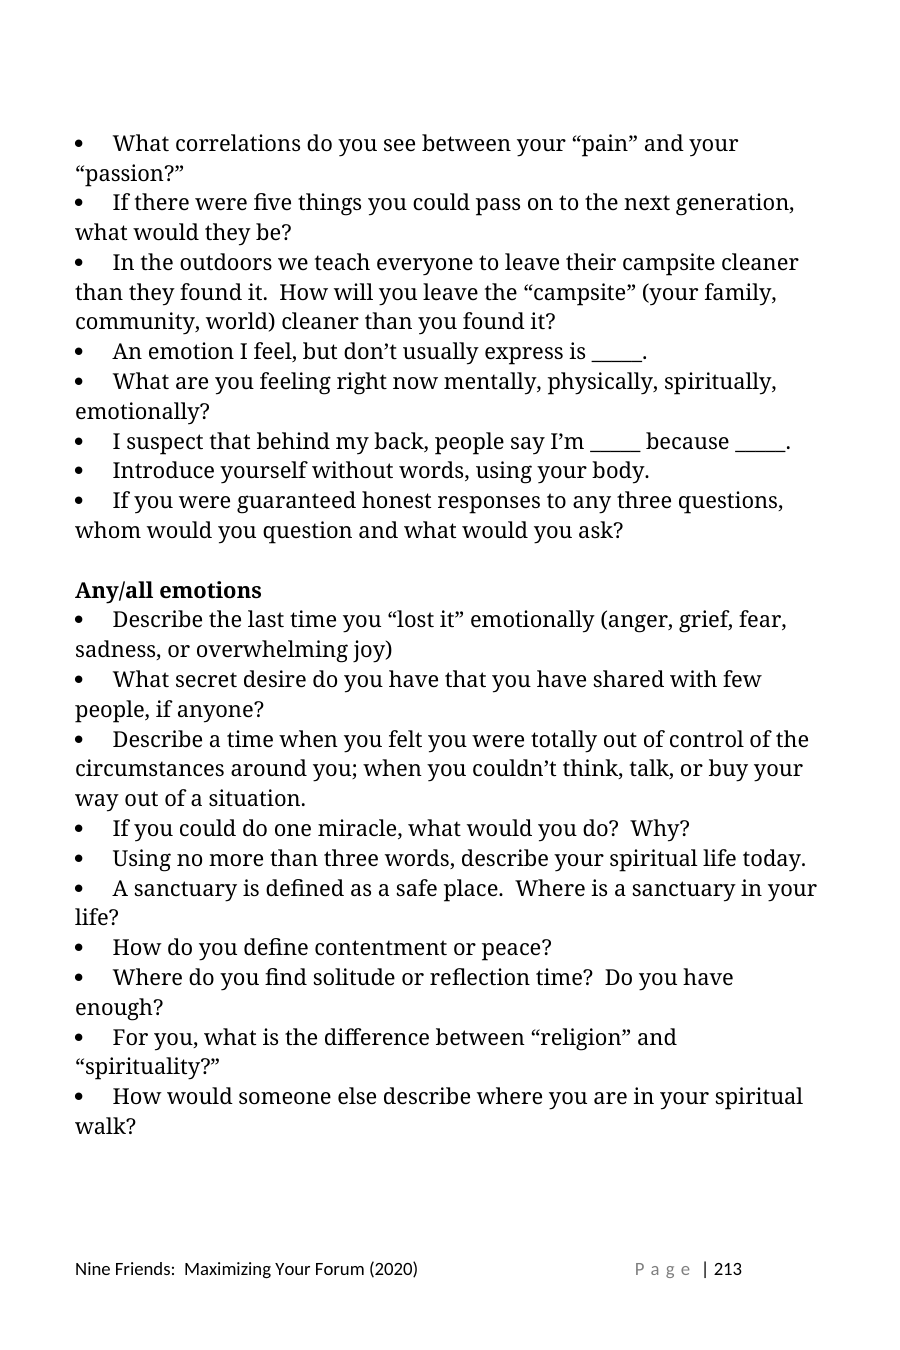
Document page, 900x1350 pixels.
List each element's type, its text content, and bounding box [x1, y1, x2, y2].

list For you, what is the difference between “religion” and “spirituality?” [75, 1021, 825, 1081]
list What correlations do you see between your “pain” and your “passion?” [75, 128, 825, 187]
list Where do you find solitude or reflection time? Do you have enough? [75, 962, 825, 1021]
list Introduce yourself without words, using your body. [75, 455, 825, 485]
list If you were guaranteed honest responses to any three questions, whom would you question and what would you ask? [75, 485, 825, 545]
list What are you feeling right now mentally, physically, spiritually, emotionally? [75, 366, 825, 426]
list How do you define contentment or peace? [75, 932, 825, 962]
list In the outdoors we teach everyone to leave their campsite cleaner than they found it. How will you leave the “campsite” (your family, community, world) cleaner than you found it? [75, 247, 825, 336]
list I suspect that behind my back, people say I’m _____ because _____. [75, 426, 825, 455]
list If there were five things you could pass on to the next generation, what would they be? [75, 187, 825, 247]
text Any/all emotions [75, 574, 825, 604]
list An emotion I feel, but don’t usually express is _____. [75, 336, 825, 366]
list Describe the last time you “lost it” emotionally (anger, grief, fear, sadness, or overwhelming joy) [75, 604, 825, 664]
list How would someone else describe where you are in your spiritual walk? [75, 1081, 825, 1141]
list If you could do one miracle, what would you do? Why? [75, 813, 825, 843]
list Describe a time when you felt you were totally out of control of the circumstances around you; when you couldn’t think, talk, or buy your way out of a situation. [75, 723, 825, 813]
list A sanctuary is defined as a safe place. Where is a sanctuary in your life? [75, 872, 825, 932]
list Using no more than three words, describe your spiritual life today. [75, 843, 825, 872]
list What secret desire do you have that you have shared with few people, if anyone? [75, 664, 825, 723]
